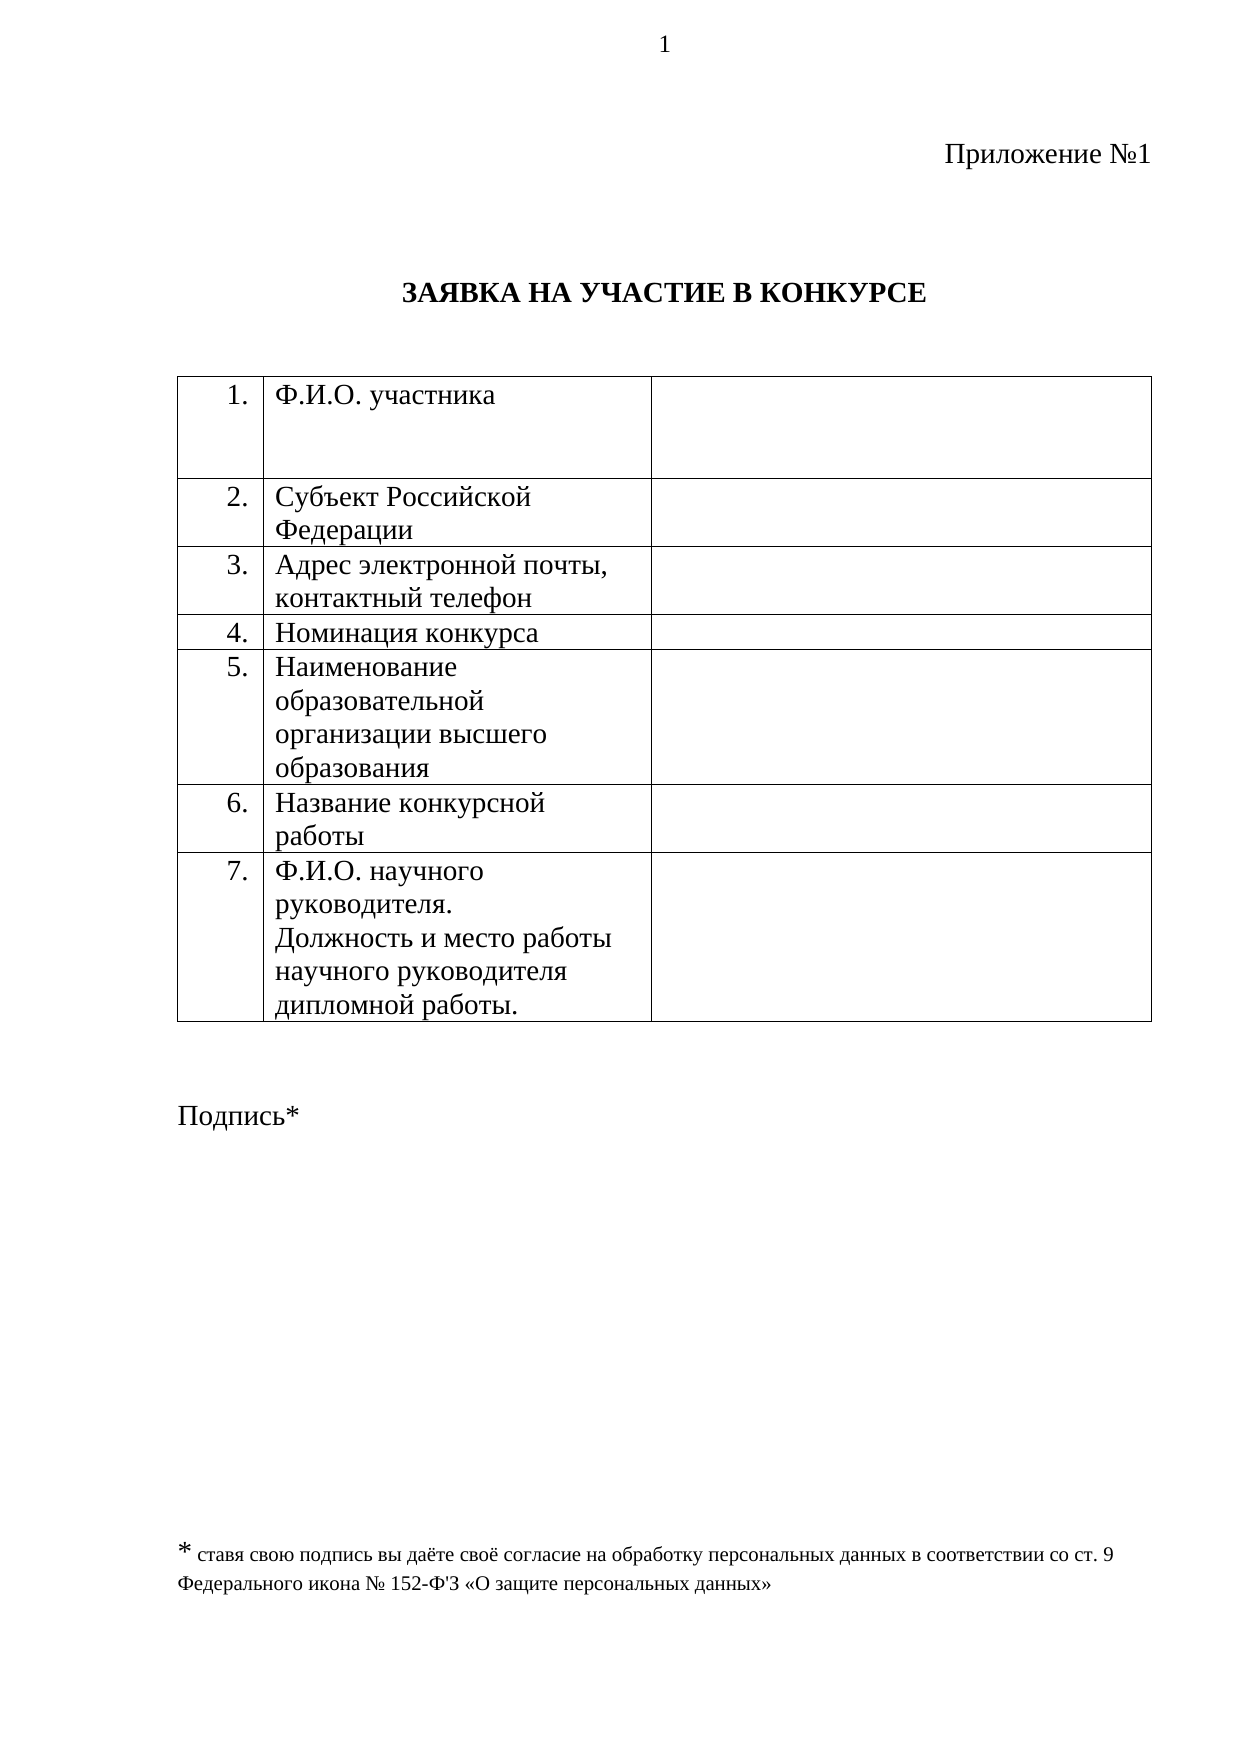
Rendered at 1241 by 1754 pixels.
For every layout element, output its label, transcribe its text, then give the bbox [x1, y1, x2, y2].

table_cell [178, 785, 263, 852]
text Приложение №1 [177, 136, 1152, 170]
text * ставя свою подпись вы даёте своё согласие на обработку персональных данных в соответствии со ст. 9 Федерального икона № 152-Ф'З «О защите персональных данных» [177, 1534, 1152, 1595]
table_cell [178, 615, 263, 648]
table_cell [178, 479, 263, 546]
table_cell Субъект Российской Федерации [264, 479, 651, 546]
table_cell Наименование образовательной организации высшего образования [264, 650, 651, 784]
table_cell [652, 650, 1151, 784]
table_cell Ф.И.О. научного руководителя. Должность и место работы научного руководителя дипломной работы. [264, 853, 651, 1021]
text Подпись* [177, 1098, 1152, 1132]
table_cell [178, 853, 263, 1021]
table_header [652, 377, 1151, 478]
table_cell [652, 479, 1151, 546]
table_cell Адрес электронной почты, контактный телефон [264, 547, 651, 614]
table_cell [652, 785, 1151, 852]
text ЗАЯВКА НА УЧАСТИЕ В КОНКУРСЕ [177, 275, 1152, 309]
table_cell Номинация конкурса [264, 615, 651, 648]
table_cell [652, 853, 1151, 1021]
table_cell [178, 547, 263, 614]
table_header Ф.И.О. участника [264, 377, 651, 478]
table_cell Название конкурсной работы [264, 785, 651, 852]
table_cell [652, 547, 1151, 614]
table_header [178, 377, 263, 478]
table_cell [652, 615, 1151, 648]
table_cell [178, 650, 263, 784]
